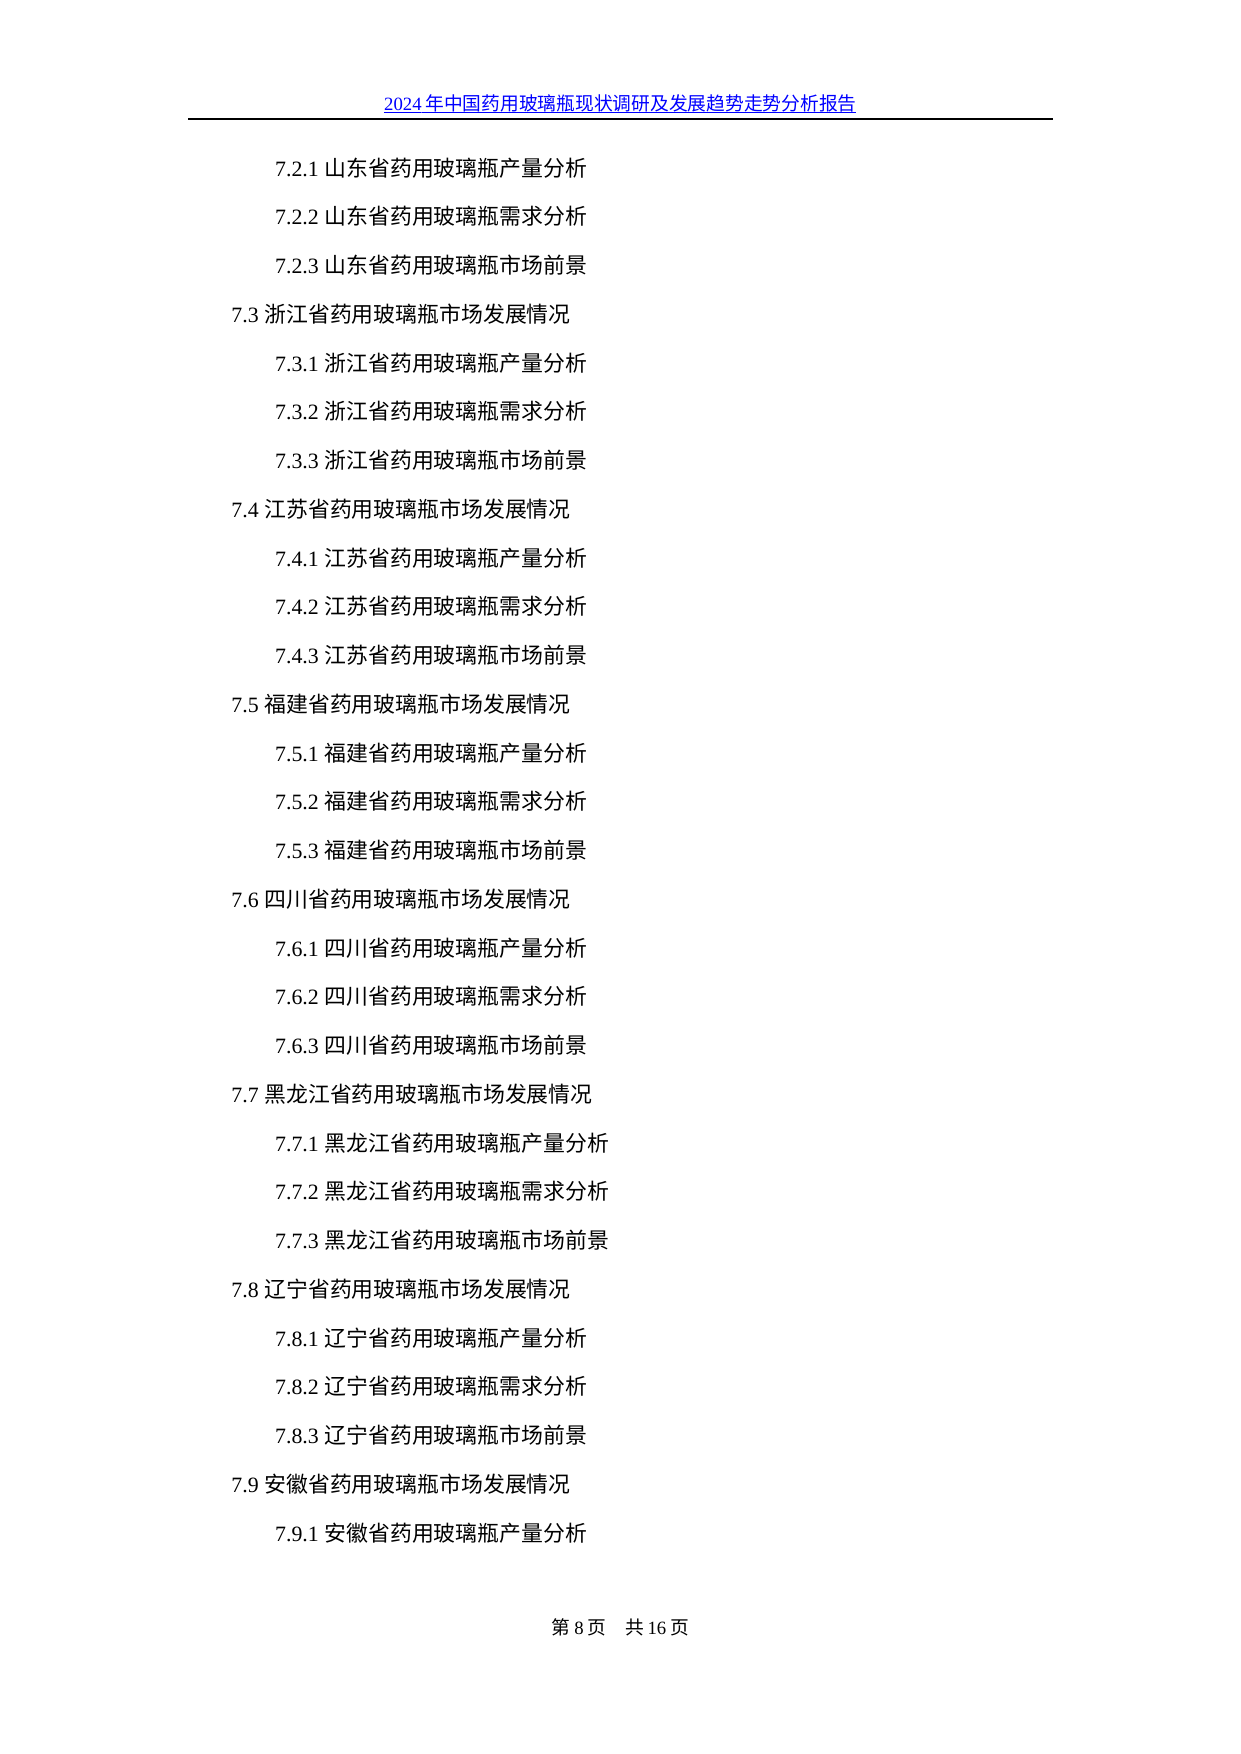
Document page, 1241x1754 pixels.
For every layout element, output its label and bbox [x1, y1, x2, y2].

text [187, 150, 1053, 1548]
